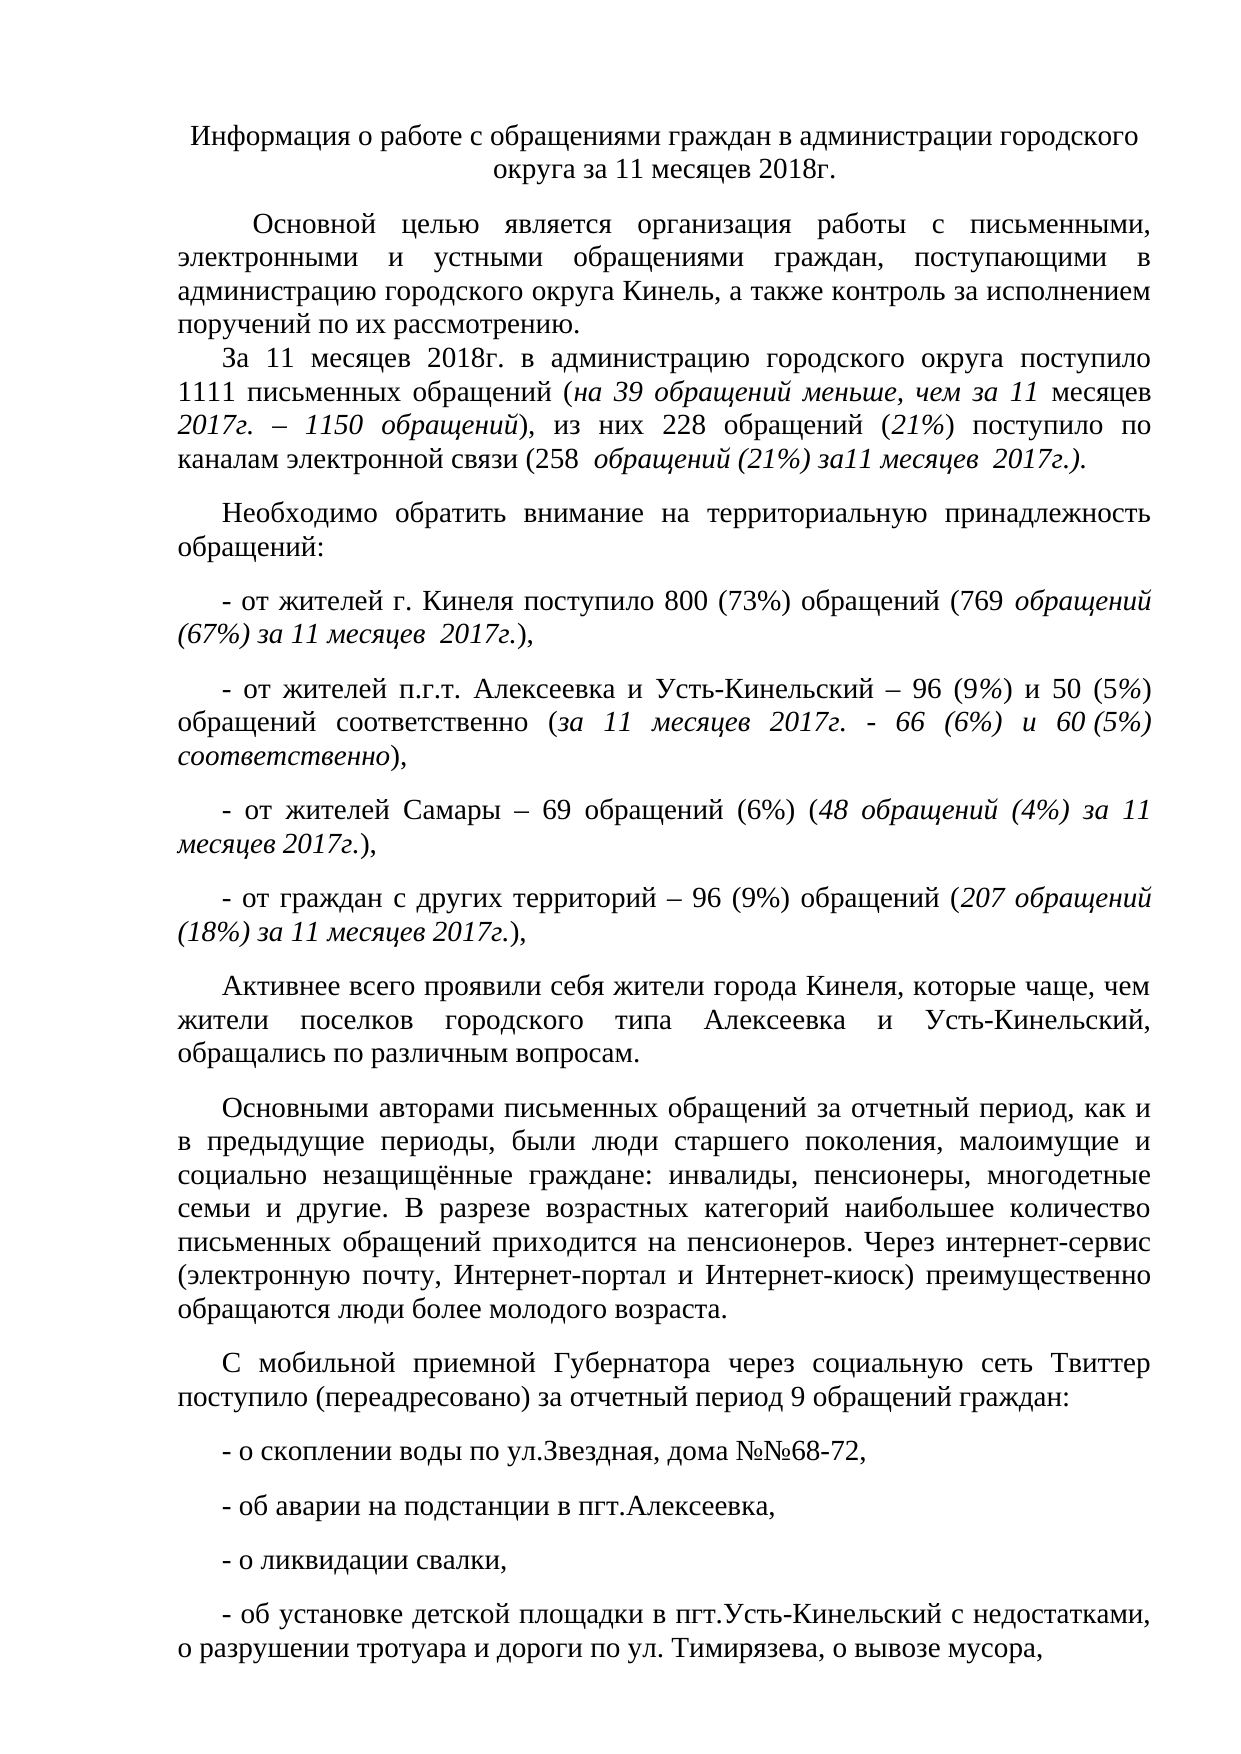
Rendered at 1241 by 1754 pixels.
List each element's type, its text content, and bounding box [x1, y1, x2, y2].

text С мобильной приемной Губернатора через социальную сеть Твиттер поступило (переадресовано) за отчетный период 9 обращений граждан: [177, 1345, 1152, 1412]
text - от жителей Самары – 69 обращений (6%) (48 обращений (4%) за 11 месяцев 2017г.), [177, 792, 1152, 859]
text Активнее всего проявили себя жители города Кинеля, которые чаще, чем жители поселков городского типа Алексеевка и Усть-Кинельский, обращались по различным вопросам. [177, 968, 1152, 1069]
text Основной целью является организация работы с письменными, электронными и устными обращениями граждан, поступающими в администрацию городского округа Кинель, а также контроль за исполнением поручений по их рассмотрению. [177, 206, 1152, 340]
text Информация о работе с обращениями граждан в администрации городского округа за 11 месяцев 2018г. [177, 118, 1152, 185]
text - о скоплении воды по ул.Звездная, дома №№68-72, [177, 1433, 1152, 1467]
text Необходимо обратить внимание на территориальную принадлежность обращений: [177, 495, 1152, 562]
text - от жителей п.г.т. Алексеевка и Усть-Кинельский – 96 (9%) и 50 (5%) обращений соответственно (за 11 месяцев 2017г. - 66 (6%) и 60 (5%) соответственно), [177, 671, 1152, 772]
text - о ликвидации свалки, [177, 1542, 1152, 1576]
text - от жителей г. Кинеля поступило 800 (73%) обращений (769 обращений (67%) за 11 месяцев 2017г.), [177, 583, 1152, 650]
text Основными авторами письменных обращений за отчетный период, как и в предыдущие периоды, были люди старшего поколения, малоимущие и социально незащищённые граждане: инвалиды, пенсионеры, многодетные семьи и другие. В разрезе возрастных категорий наибольшее количество письменных обращений приходится на пенсионеров. Через интернет-сервис (электронную почту, Интернет-портал и Интернет-киоск) преимущественно обращаются люди более молодого возраста. [177, 1090, 1152, 1324]
text - об аварии на подстанции в пгт.Алексеевка, [177, 1488, 1152, 1521]
text За 11 месяцев 2018г. в администрацию городского округа поступило 1111 письменных обращений (на 39 обращений меньше, чем за 11 месяцев 2017г. – 1150 обращений), из них 228 обращений (21%) поступило по каналам электронной связи (258 обращений (21%) за11 месяцев 2017г.). [177, 340, 1152, 474]
text - от граждан с других территорий – 96 (9%) обращений (207 обращений (18%) за 11 месяцев 2017г.), [177, 880, 1152, 947]
text - об установке детской площадки в пгт.Усть-Кинельский с недостатками, о разрушении тротуара и дороги по ул. Тимирязева, о вывозе мусора, [177, 1596, 1152, 1663]
